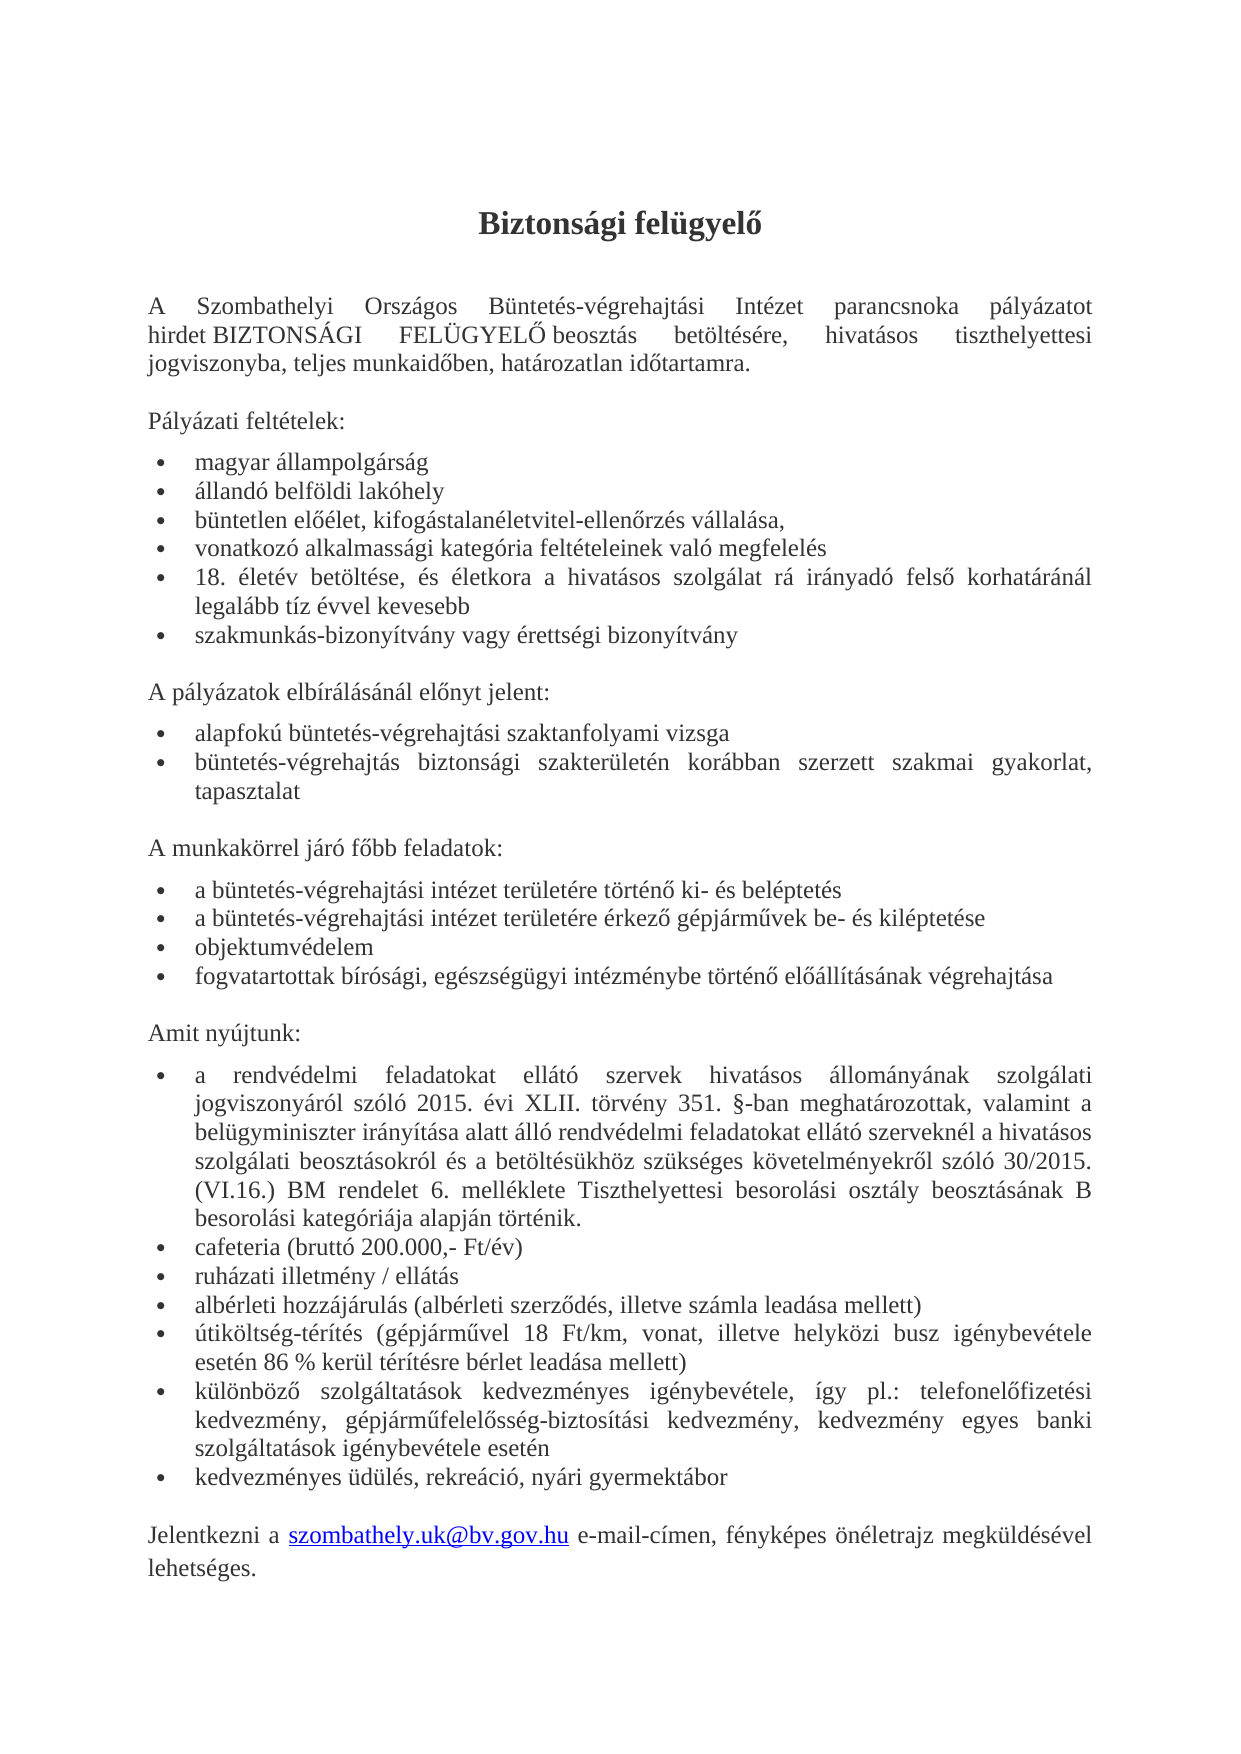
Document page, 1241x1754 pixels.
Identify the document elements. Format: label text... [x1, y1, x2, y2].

list különböző szolgáltatások kedvezményes igénybevétele, így pl.: telefonelőfizetési kedvezmény, gépjárműfelelősség-biztosítási kedvezmény, kedvezmény egyes banki szolgáltatások igénybevétele esetén [157, 1376, 1093, 1462]
list állandó belföldi lakóhely [157, 476, 1093, 505]
list a rendvédelmi feladatokat ellátó szervek hivatásos állományának szolgálati jogviszonyáról szóló 2015. évi XLII. törvény 351. §-ban meghatározottak, valamint a belügyminiszter irányítása alatt álló rendvédelmi feladatokat ellátó szerveknél a hivatásos szolgálati beosztásokról és a betöltésükhöz szükséges követelményekről szóló 30/2015. (VI.16.) BM rendelet 6. melléklete Tiszthelyettesi besorolási osztály beosztásának B besorolási kategóriája alapján történik. [157, 1060, 1093, 1232]
list magyar állampolgárság [157, 447, 1093, 476]
list cafeteria (bruttó 200.000,- Ft/év) [157, 1232, 1093, 1261]
text Pályázati feltételek: [148, 406, 1093, 435]
text Amit nyújtunk: [148, 1018, 1093, 1047]
list büntetlen előélet, kifogástalanéletvitel-ellenőrzés vállalása, [157, 505, 1093, 533]
list útiköltség-térítés (gépjárművel 18 Ft/km, vonat, illetve helyközi busz igénybevétele esetén 86 % kerül térítésre bérlet leadása mellett) [157, 1318, 1093, 1376]
text A munkakörrel járó főbb feladatok: [148, 833, 1093, 862]
list alapfokú büntetés-végrehajtási szaktanfolyami vizsga [157, 718, 1093, 747]
text A Szombathelyi Országos Büntetés-végrehajtási Intézet parancsnoka pályázatot hirdet BIZTONSÁGI FELÜGYELŐ beosztás betöltésére, hivatásos tiszthelyettesi jogviszonyba, teljes munkaidőben, határozatlan időtartamra. [148, 291, 1093, 377]
list objektumvédelem [157, 932, 1093, 961]
list kedvezményes üdülés, rekreáció, nyári gyermektábor [157, 1462, 1093, 1491]
list albérleti hozzájárulás (albérleti szerződés, illetve számla leadása mellett) [157, 1290, 1093, 1318]
list a büntetés-végrehajtási intézet területére történő ki- és beléptetés [157, 875, 1093, 903]
list szakmunkás-bizonyítvány vagy érettségi bizonyítvány [157, 620, 1093, 648]
list büntetés-végrehajtás biztonsági szakterületén korábban szerzett szakmai gyakorlat, tapasztalat [157, 747, 1093, 805]
list a büntetés-végrehajtási intézet területére érkező gépjárművek be- és kiléptetése [157, 903, 1093, 932]
list ruházati illetmény / ellátás [157, 1261, 1093, 1290]
list 18. életév betöltése, és életkora a hivatásos szolgálat rá irányadó felső korhatáránál legalább tíz évvel kevesebb [157, 562, 1093, 620]
text Jelentkezni a szombathely.uk@bv.gov.hu e-mail-címen, fényképes önéletrajz megküldésével lehetséges. [148, 1520, 1093, 1581]
text A pályázatok elbírálásánál előnyt jelent: [148, 677, 1093, 706]
text Biztonsági felügyelő [148, 148, 1093, 241]
list fogvatartottak bírósági, egészségügyi intézménybe történő előállításának végrehajtása [157, 961, 1093, 990]
list vonatkozó alkalmassági kategória feltételeinek való megfelelés [157, 533, 1093, 562]
